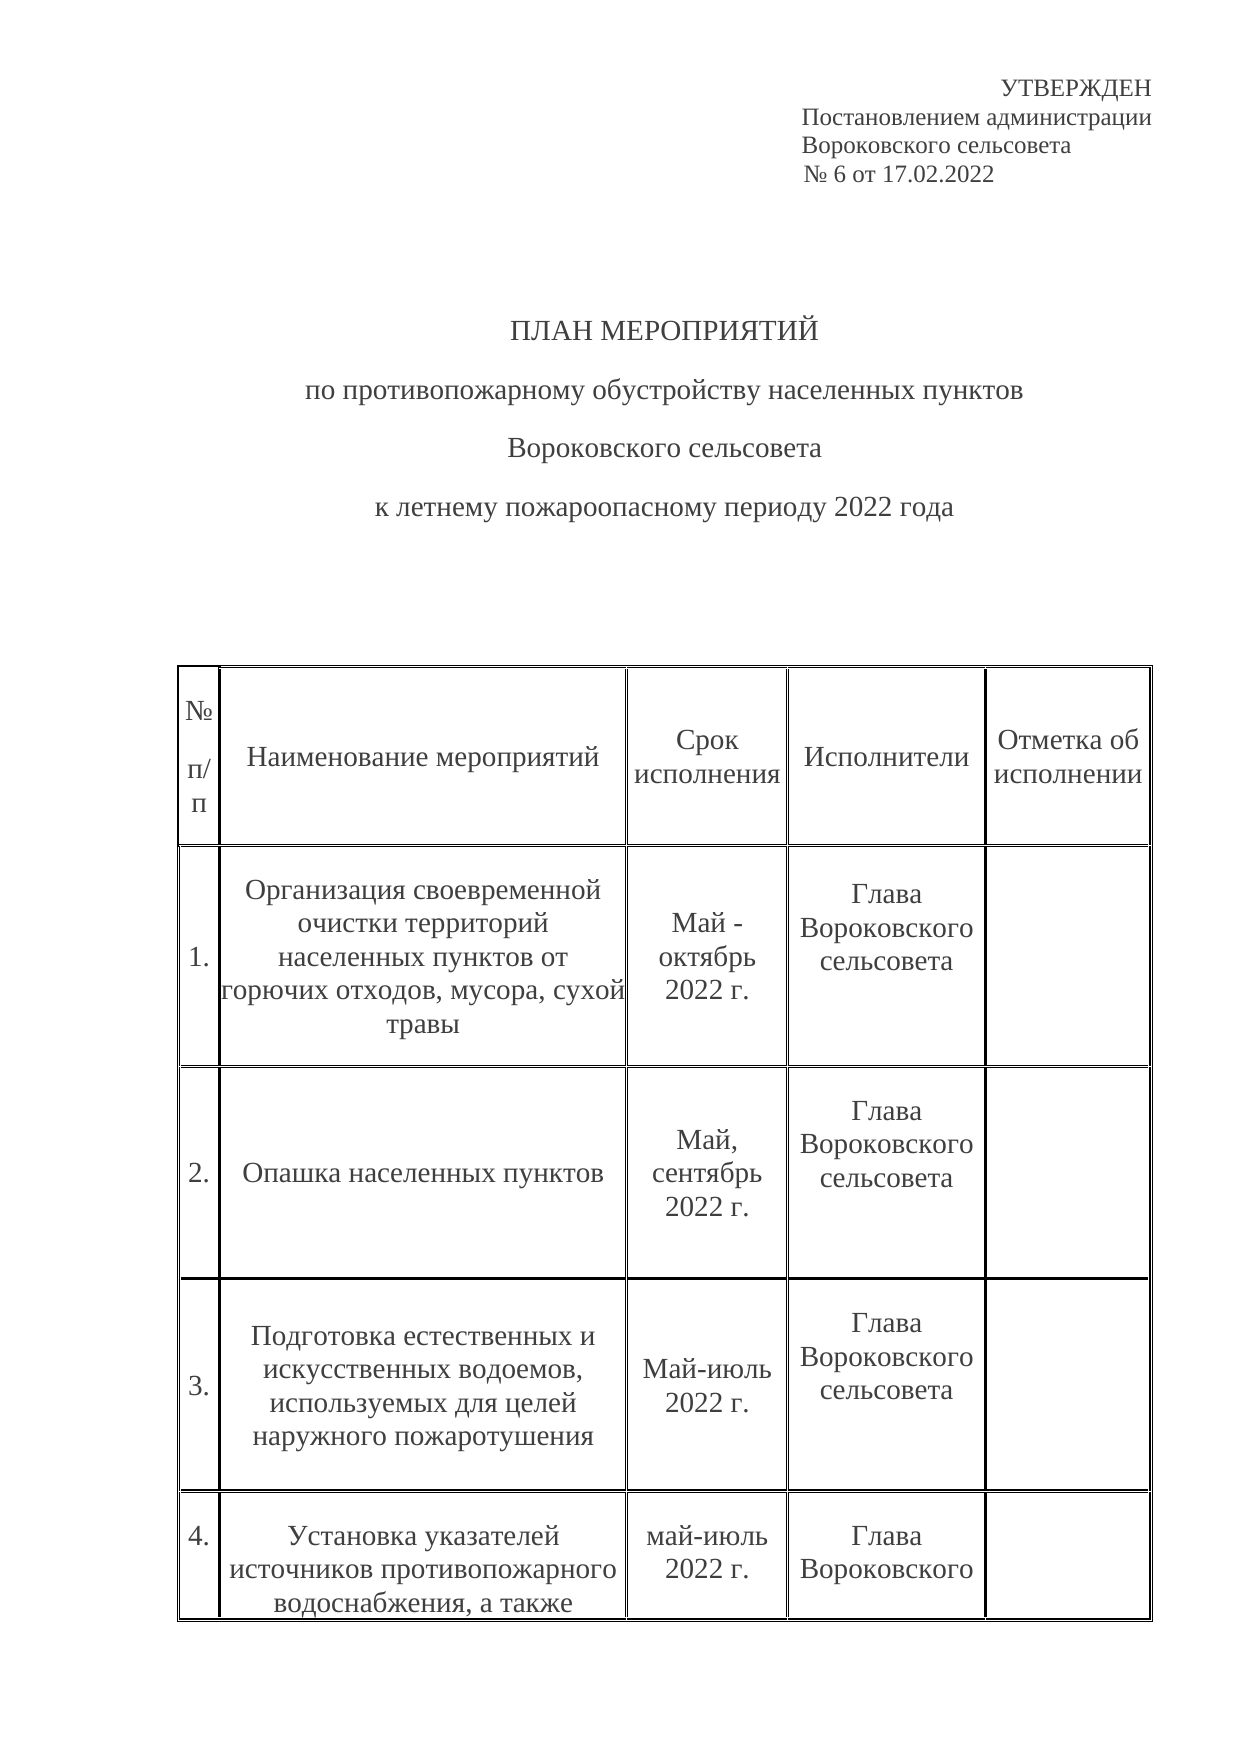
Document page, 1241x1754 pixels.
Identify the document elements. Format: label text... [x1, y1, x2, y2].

text к летнему пожароопасному периоду 2022 года [177, 489, 1152, 523]
table_cell Глава Вороковского сельсовета [789, 1068, 984, 1277]
table_cell май-июль 2022 г. [627, 1493, 787, 1618]
table_header Исполнители [788, 668, 985, 844]
text Вороковского сельсовета [177, 131, 1152, 159]
table_cell Май-июль 2022 г. [628, 1280, 786, 1489]
table_header Наименование мероприятий [219, 668, 627, 844]
table_cell Опашка населенных пунктов [221, 1068, 625, 1277]
table_cell Май - октябрь 2022 г. [628, 847, 786, 1064]
table_cell [987, 1277, 1149, 1489]
table_cell Организация своевременной очистки территорий населенных пунктов от горючих отходов, мусора, сухой травы [221, 847, 625, 1064]
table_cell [219, 1493, 627, 1618]
text ПЛАН МЕРОПРИЯТИЙ [177, 313, 1152, 347]
table_cell Глава Вороковского сельсовета [789, 847, 984, 1064]
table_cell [788, 1493, 985, 1618]
table_cell [985, 844, 1151, 1064]
table_header Срок исполнения [627, 668, 787, 844]
text Постановлением администрации [177, 102, 1152, 131]
table_cell 4. [180, 1489, 219, 1618]
table_cell [987, 1065, 1150, 1277]
table_cell 2. [180, 1065, 218, 1277]
table_cell 1. [179, 845, 219, 1064]
text УТВЕРЖДЕН [177, 73, 1152, 102]
text Вороковского сельсовета [177, 431, 1152, 464]
table_cell 3. [180, 1277, 218, 1489]
table_header Отметка об исполнении [985, 668, 1149, 844]
table_cell Май, сентябрь 2022 г. [628, 1068, 786, 1277]
table_header № п/п [179, 667, 218, 844]
text № 6 от 17.02.2022 [177, 159, 1152, 188]
table_cell Подготовка естественных и искусственных водоемов, используемых для целей наружного пожаротушения [221, 1280, 625, 1489]
text по противопожарному обустройству населенных пунктов [177, 372, 1152, 406]
table_cell [985, 1489, 1150, 1618]
table_cell Глава Вороковского сельсовета [789, 1280, 984, 1489]
